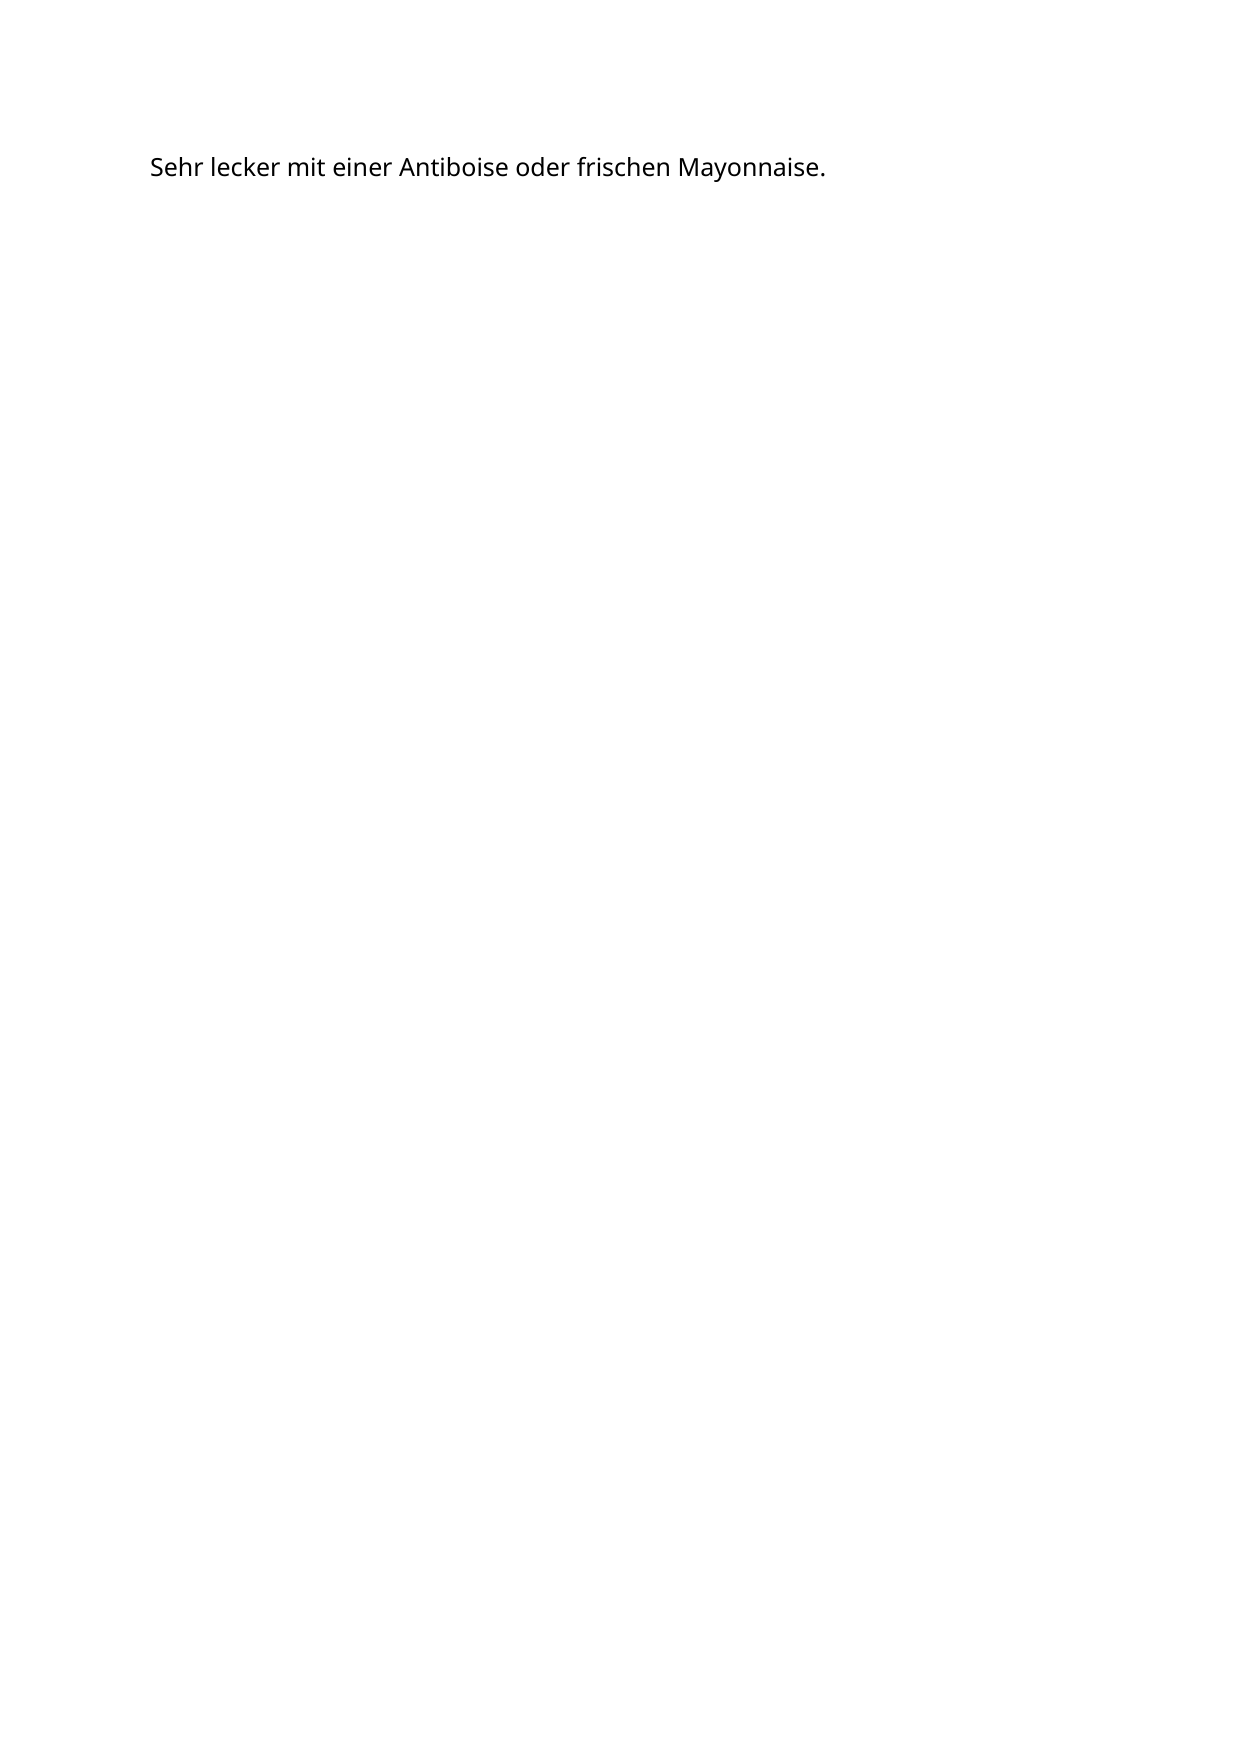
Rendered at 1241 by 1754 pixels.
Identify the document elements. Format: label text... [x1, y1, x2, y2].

text Sehr lecker mit einer Antiboise oder frischen Mayonnaise. [150, 150, 1090, 184]
